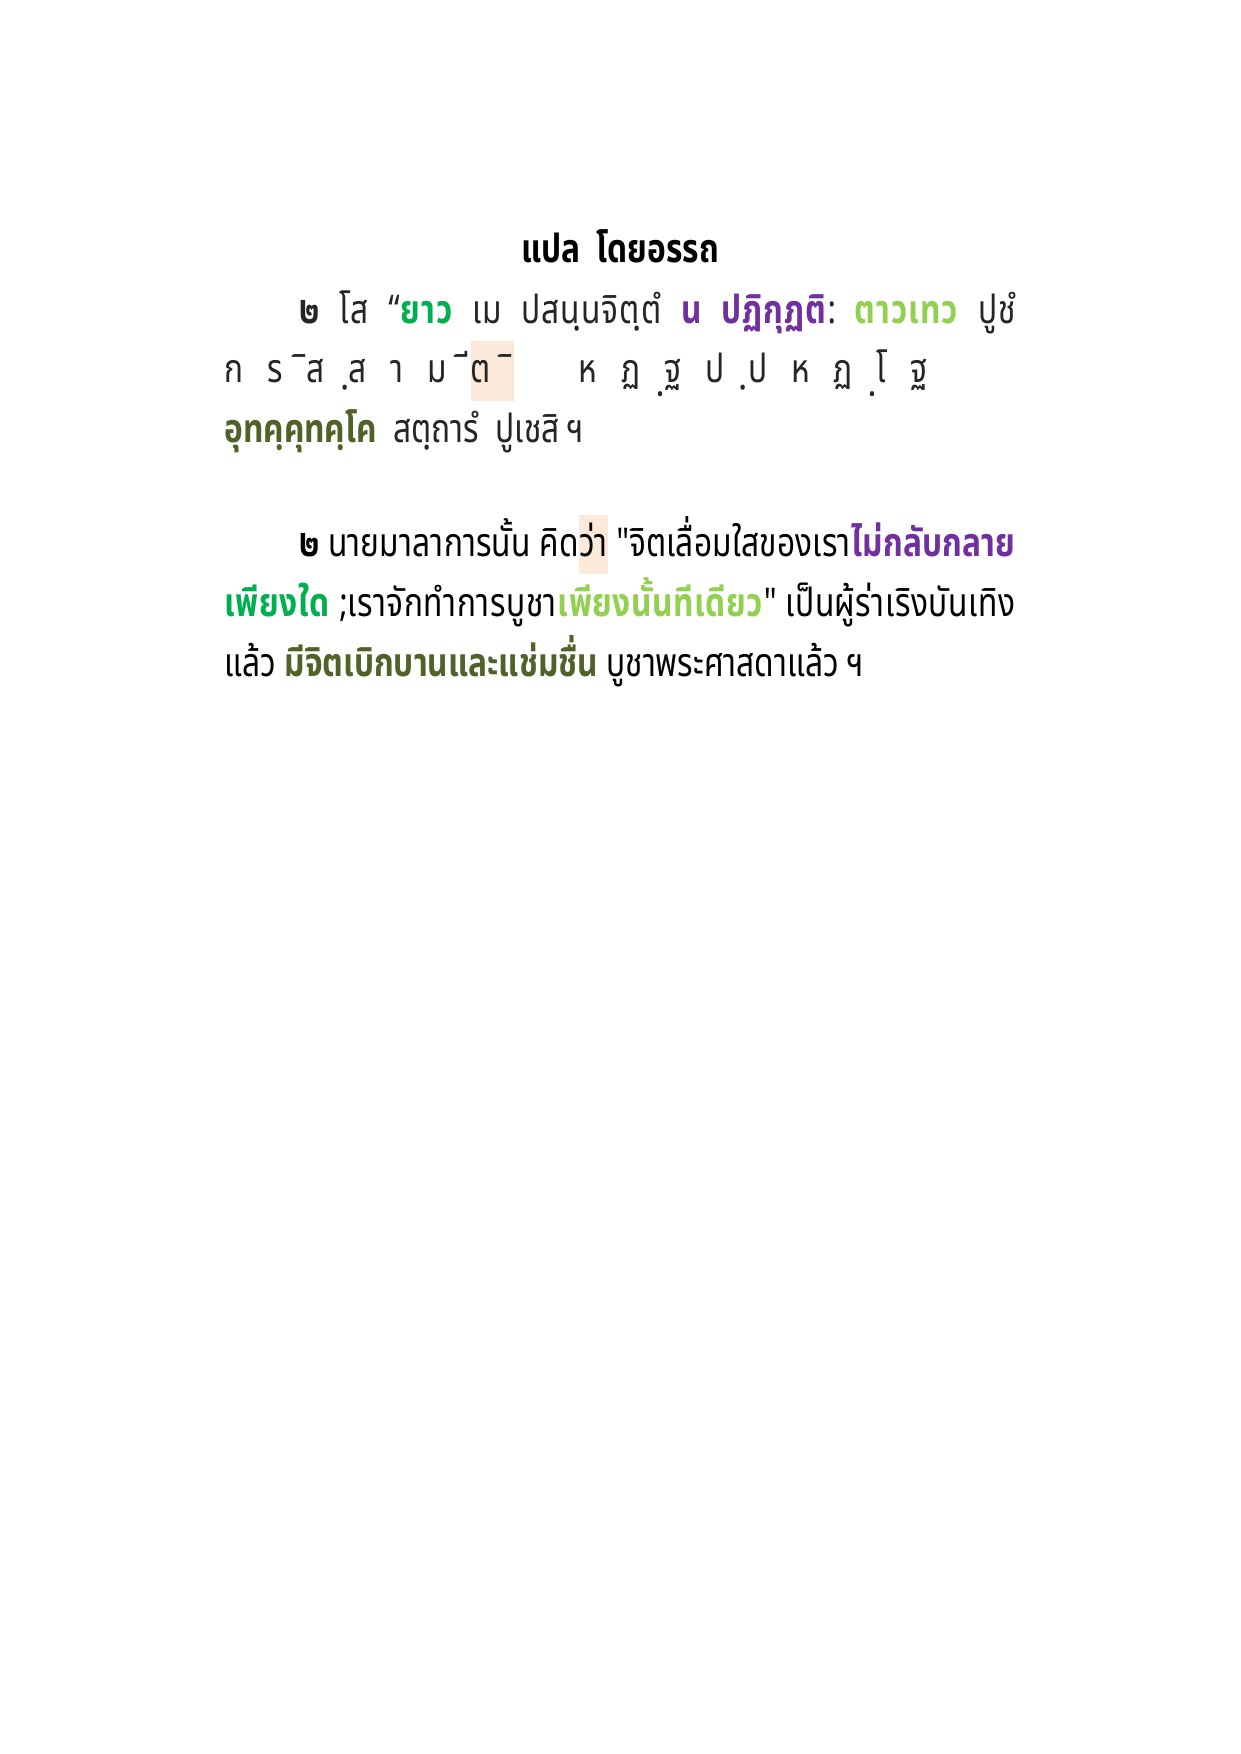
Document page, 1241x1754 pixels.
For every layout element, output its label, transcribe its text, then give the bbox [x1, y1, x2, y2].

text ๒ นายมาลาการนั้น คิดว่า "จิตเลื่อมใสของเราไม่กลับกลายเพียงใด ;เราจักทำการบูชาเพียงนั้นทีเดียว" เป็นผู้ร่าเริงบันเทิงแล้ว มีจิตเบิกบานและแช่มชื่น บูชาพระศาสดาแล้ว ฯ [224, 514, 1016, 694]
text แปล โดยอรรถ [224, 221, 1016, 281]
text ๒ โส “ยาว เม ปสนฺนจิตฺตํ น ปฏิกุฏติ: ตาวเทว ปูชํ กริสฺสามีติ หฏฺฐปฺปหฏฺโฐ อุทคฺคุทคฺโค สตฺถารํ ปูเชสิ ฯ [224, 281, 1016, 460]
